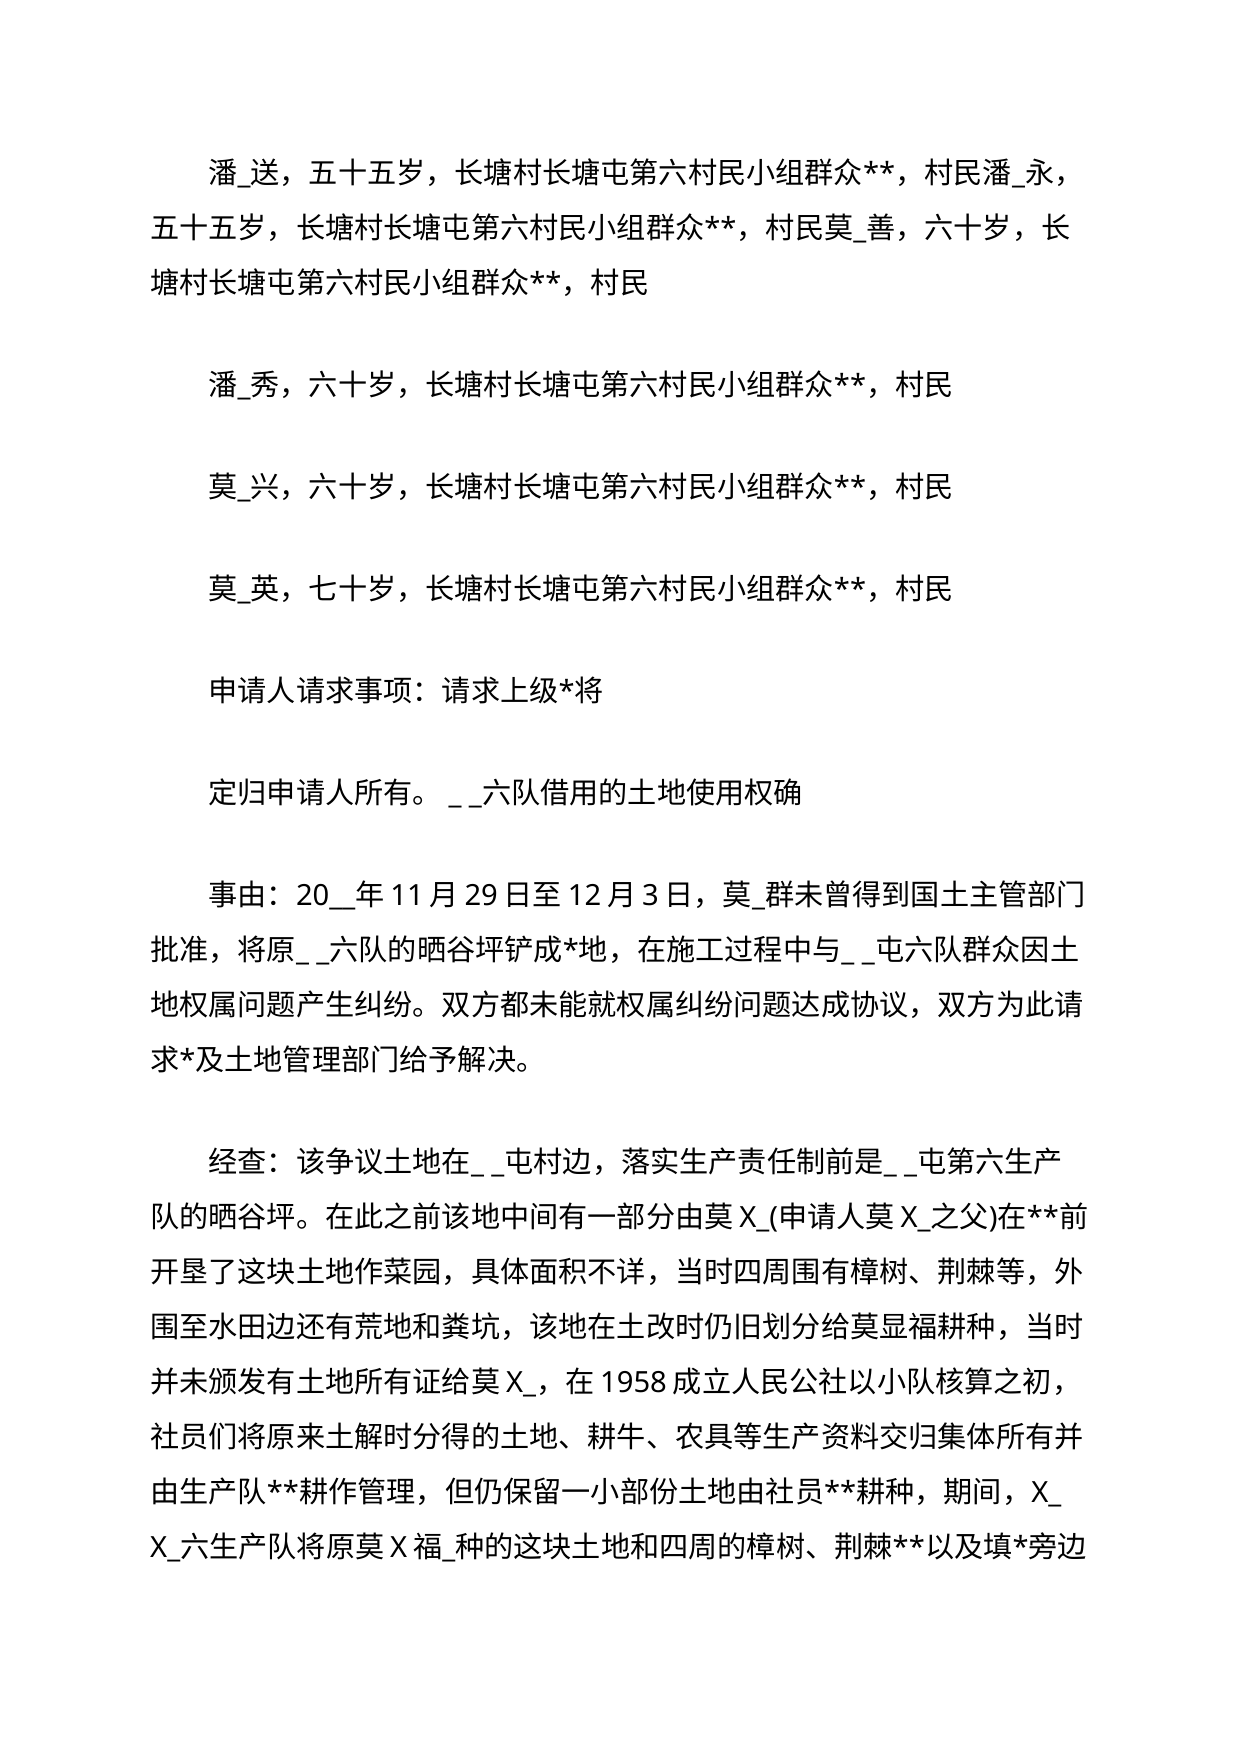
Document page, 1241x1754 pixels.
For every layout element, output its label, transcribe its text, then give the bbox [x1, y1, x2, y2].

text 潘_送，五十五岁，长塘村长塘屯第六村民小组群众**，村民潘_永，五十五岁，长塘村长塘屯第六村民小组群众**，村民莫_善，六十岁，长塘村长塘屯第六村民小组群众**，村民 [150, 150, 1090, 302]
text 潘_秀，六十岁，长塘村长塘屯第六村民小组群众**，村民 [150, 362, 1090, 404]
text 申请人请求事项：请求上级*将 [150, 668, 1090, 710]
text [150, 1139, 1090, 1566]
text 莫_英，七十岁，长塘村长塘屯第六村民小组群众**，村民 [150, 566, 1090, 608]
text 定归申请人所有。 _ _六队借用的土地使用权确 [150, 770, 1090, 812]
text 事由：20__年11月29日至12月3日，莫_群未曾得到国土主管部门批准，将原_ _六队的晒谷坪铲成*地，在施工过程中与_ _屯六队群众因土地权属问题产生纠纷。双方都未能就权属纠纷问题达成协议，双方为此请求*及土地管理部门给予解决。 [150, 872, 1090, 1079]
text 莫_兴，六十岁，长塘村长塘屯第六村民小组群众**，村民 [150, 464, 1090, 506]
